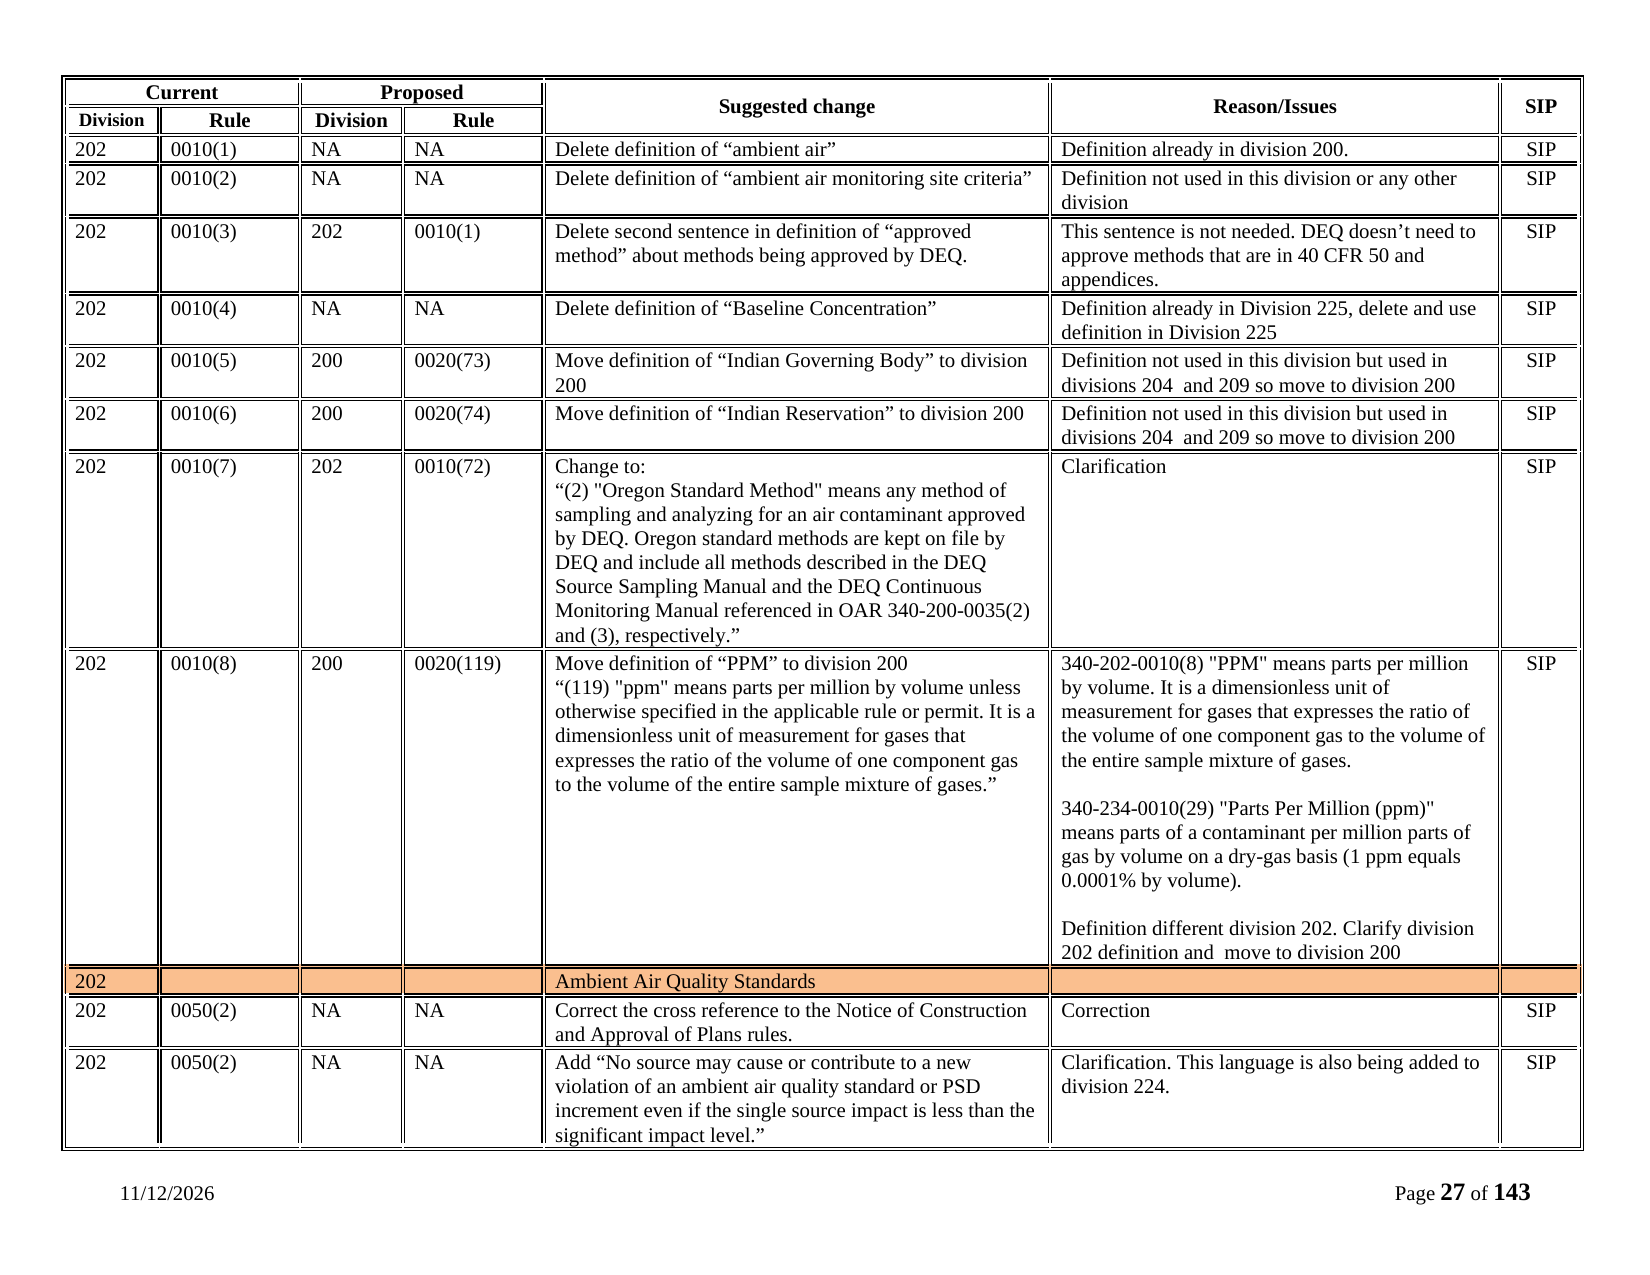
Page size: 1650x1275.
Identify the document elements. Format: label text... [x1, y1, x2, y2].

table_cell SIP [1500, 993, 1582, 1046]
table_header Suggested change [544, 77, 1050, 132]
table_cell NA [302, 998, 401, 1046]
table_cell SIP [1500, 291, 1582, 344]
table_cell 202 [64, 397, 159, 449]
table_cell 0010(7) [162, 454, 298, 647]
table_header Reason/Issues [1050, 77, 1500, 132]
table_cell Move definition of “PPM” to division 200 “(119) "ppm" means parts per million by volume unless otherwise specified in the applicable rule or permit. It is a dimensionless unit of measurement for gases that expresses the ratio of the volume of one component gas to the volume of the entire sample mixture of gases.” [546, 651, 1048, 964]
table_cell 0010(72) [405, 454, 541, 647]
table_cell Clarification [1052, 454, 1498, 647]
table_cell SIP [1500, 1046, 1582, 1147]
table_cell 0050(2) [162, 998, 298, 1046]
table_cell SIP [1500, 161, 1582, 214]
table_cell Move definition of “Indian Governing Body” to division 200 [546, 348, 1048, 397]
table_cell NA [300, 1046, 403, 1147]
table_cell 202 [64, 214, 159, 291]
table_cell NA [302, 166, 401, 214]
table_cell 0010(2) [162, 166, 298, 214]
table_cell 202 [302, 219, 401, 291]
table_cell 202 [64, 344, 159, 397]
table_cell Delete definition of “ambient air monitoring site criteria” [546, 166, 1048, 214]
table_cell NA [302, 137, 401, 161]
table_cell SIP [1500, 449, 1582, 647]
table_cell Definition not used in this division but used in divisions 204 and 209 so move to division 200 [1052, 401, 1498, 449]
table_cell Division [302, 108, 401, 132]
table_header SIP [1500, 79, 1580, 132]
table_cell Clarification. This language is also being added to division 224. [1050, 1046, 1500, 1147]
table_cell 0020(119) [405, 651, 541, 964]
table_cell 202 [302, 454, 401, 647]
table_cell [302, 969, 401, 993]
table_cell 200 [302, 348, 401, 397]
table_cell Definition already in Division 225, delete and use definition in Division 225 [1052, 296, 1498, 344]
table_cell 202 [64, 133, 159, 161]
table_cell Change to: “(2) "Oregon Standard Method" means any method of sampling and analyzing for an air contaminant approved by DEQ. Oregon standard methods are kept on file by DEQ and include all methods described in the DEQ Source Sampling Manual and the DEQ Continuous Monitoring Manual referenced in OAR 340-200-0035(2) and (3), respectively.” [546, 454, 1048, 647]
table_cell This sentence is not needed. DEQ doesn’t need to approve methods that are in 40 CFR 50 and appendices. [1052, 219, 1498, 291]
table_cell 202 [64, 291, 159, 344]
table_cell Definition not used in this division or any other division [1052, 166, 1498, 214]
table_cell Division [64, 104, 159, 132]
table_cell Correct the cross reference to the Notice of Construction and Approval of Plans rules. [546, 998, 1048, 1046]
table_cell Add “No source may cause or contribute to a new violation of an ambient air quality standard or PSD increment even if the single source impact is less than the significant impact level.” [544, 1046, 1050, 1147]
table_cell 202 [64, 161, 159, 214]
table_cell SIP [1500, 647, 1582, 964]
table_cell Delete definition of “ambient air” [546, 137, 1048, 161]
table_cell Definition not used in this division but used in divisions 204 and 209 so move to division 200 [1052, 348, 1498, 397]
table_cell SIP [1500, 344, 1582, 397]
table_cell Delete second sentence in definition of “approved method” about methods being approved by DEQ. [546, 219, 1048, 291]
table_cell SIP [1500, 214, 1582, 291]
table_cell 0010(5) [162, 348, 298, 397]
table_cell 340-202-0010(8) "PPM" means parts per million by volume. It is a dimensionless unit of measurement for gases that expresses the ratio of the volume of one component gas to the volume of the entire sample mixture of gases. 340-234-0010(29) "Parts Per Million (ppm)" means parts of a contaminant per million parts of gas by volume on a dry-gas basis (1 ppm equals 0.0001% by volume). Definition different division 202. Clarify division 202 definition and move to division 200 [1052, 651, 1498, 964]
table_cell 202 [64, 1046, 159, 1147]
table_cell NA [405, 137, 541, 161]
table_cell 200 [302, 401, 401, 449]
table_cell Definition already in division 200. [1052, 137, 1498, 161]
table_cell 202 [64, 647, 159, 964]
table_cell NA [405, 998, 541, 1046]
table_cell Move definition of “Indian Reservation” to division 200 [546, 401, 1048, 449]
table_cell NA [302, 296, 401, 344]
table_cell Rule [162, 108, 298, 132]
table_cell SIP [1500, 397, 1582, 449]
table_cell 0010(3) [162, 219, 298, 291]
table_cell NA [405, 166, 541, 214]
table_header Current [64, 77, 300, 104]
table_cell [1052, 969, 1498, 993]
table_cell SIP [1500, 133, 1582, 161]
table_cell Ambient Air Quality Standards [546, 969, 1048, 993]
table_cell 0020(74) [405, 401, 541, 449]
table_cell Correction [1052, 998, 1498, 1046]
table_cell 0050(2) [159, 1046, 300, 1147]
table_cell 0010(1) [162, 137, 298, 161]
table_cell 202 [64, 449, 159, 647]
table_cell NA [403, 1046, 544, 1147]
table_cell 202 [64, 964, 159, 993]
table_cell 0010(6) [162, 401, 298, 449]
table_cell [405, 969, 541, 993]
table_cell Delete definition of “Baseline Concentration” [546, 296, 1048, 344]
table_cell 0010(1) [405, 219, 541, 291]
table_cell [162, 969, 298, 993]
table_cell 202 [64, 993, 159, 1046]
table_header Proposed [300, 77, 544, 104]
table_cell 200 [302, 651, 401, 964]
table_cell [1500, 964, 1582, 993]
table_cell 0020(73) [405, 348, 541, 397]
table_cell Rule [405, 108, 541, 132]
table_cell 0010(8) [162, 651, 298, 964]
table_cell 0010(4) [162, 296, 298, 344]
table_cell NA [405, 296, 541, 344]
